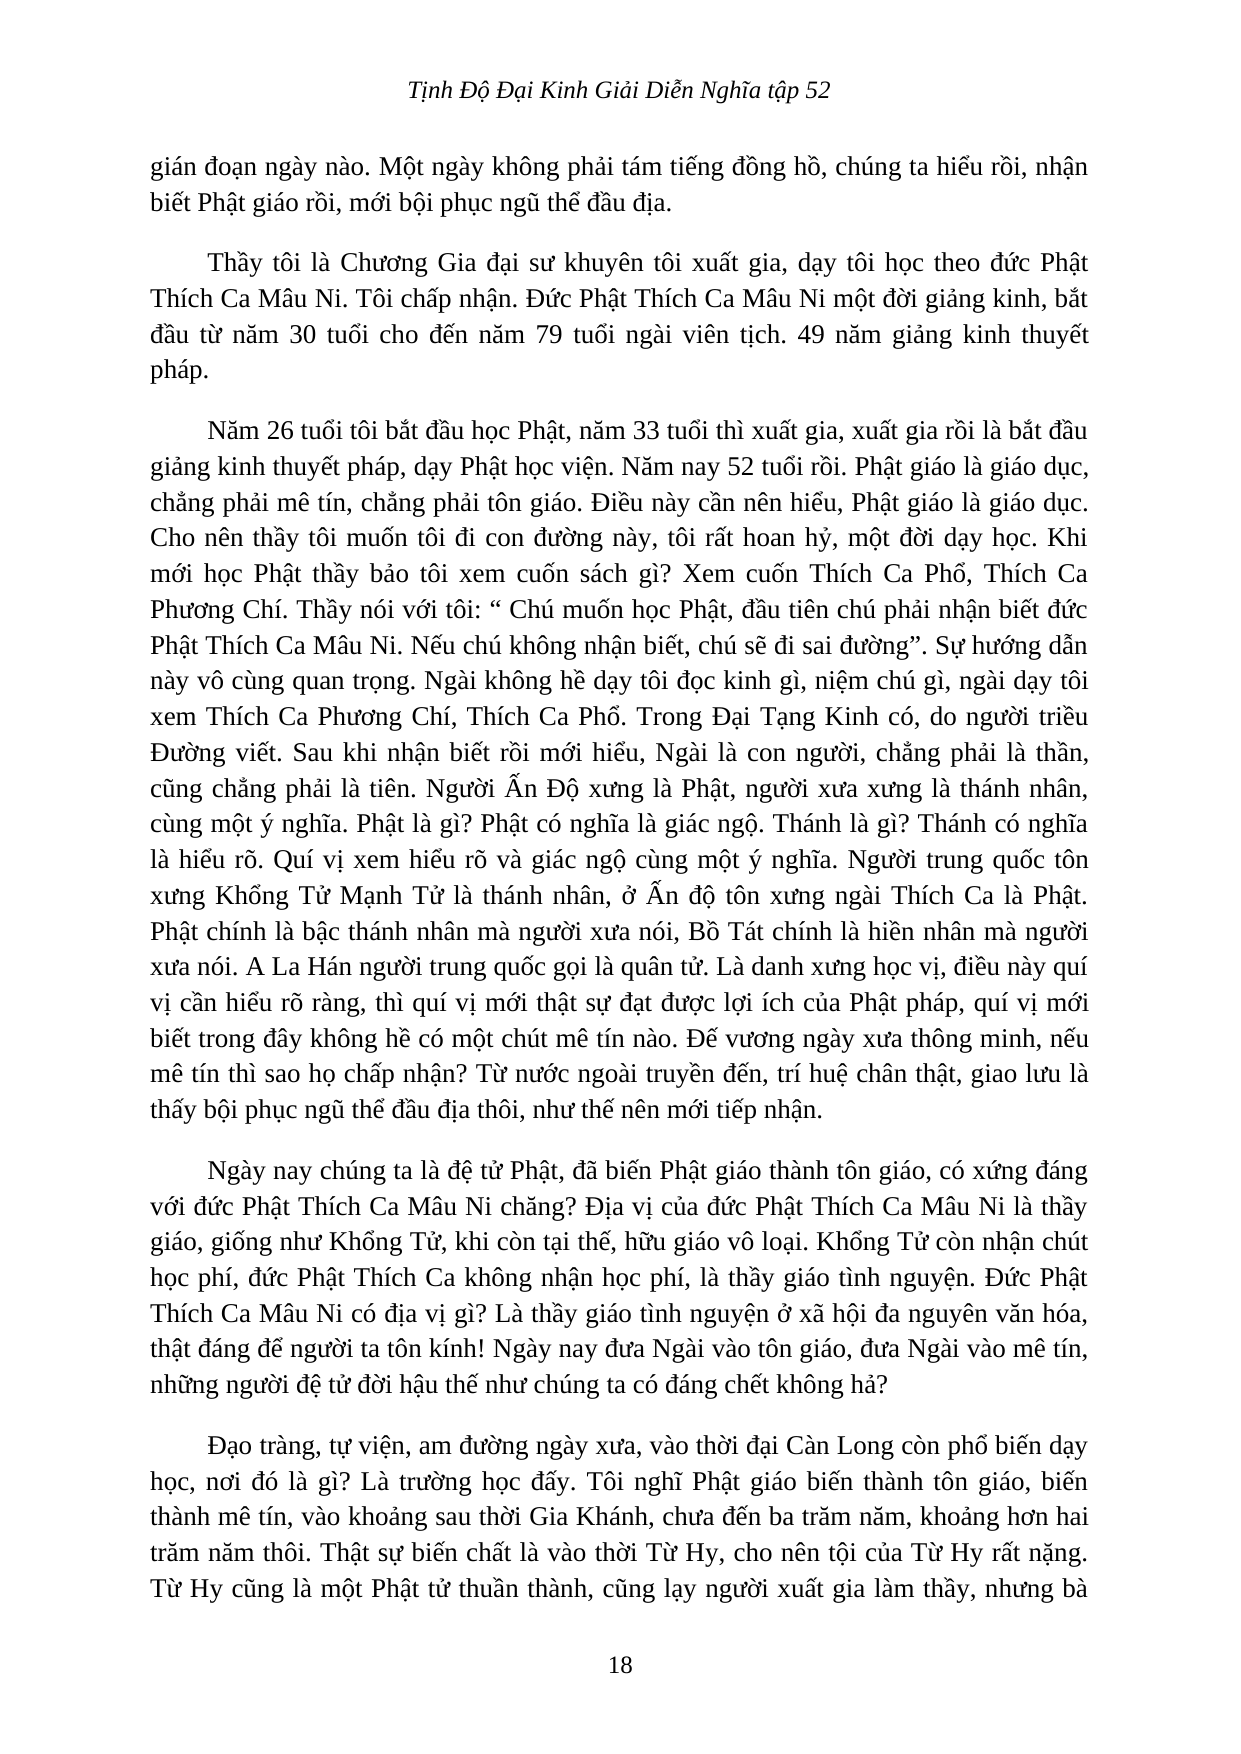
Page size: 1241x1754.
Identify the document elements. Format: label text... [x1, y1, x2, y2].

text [150, 150, 1090, 217]
text Ngày nay chúng ta là đệ tử Phật, đã biến Phật giáo thành tôn giáo, có xứng đáng với đức Phật Thích Ca Mâu Ni chăng? Địa vị của đức Phật Thích Ca Mâu Ni là thầy giáo, giống như Khổng Tử, khi còn tại thế, hữu giáo vô loại. Khổng Tử còn nhận chút học phí, đức Phật Thích Ca không nhận học phí, là thầy giáo tình nguyện. Đức Phật Thích Ca Mâu Ni có địa vị gì? Là thầy giáo tình nguyện ở xã hội đa nguyên văn hóa, thật đáng để người ta tôn kính! Ngày nay đưa Ngài vào tôn giáo, đưa Ngài vào mê tín, những người đệ tử đời hậu thế như chúng ta có đáng chết không hả? [150, 1154, 1090, 1399]
text Năm 26 tuổi tôi bắt đầu học Phật, năm 33 tuổi thì xuất gia, xuất gia rồi là bắt đầu giảng kinh thuyết pháp, dạy Phật học viện. Năm nay 52 tuổi rồi. Phật giáo là giáo dục, chẳng phải mê tín, chẳng phải tôn giáo. Điều này cần nên hiểu, Phật giáo là giáo dục. Cho nên thầy tôi muốn tôi đi con đường này, tôi rất hoan hỷ, một đời dạy học. Khi mới học Phật thầy bảo tôi xem cuốn sách gì? Xem cuốn Thích Ca Phổ, Thích Ca Phương Chí. Thầy nói với tôi: “ Chú muốn học Phật, đầu tiên chú phải nhận biết đức Phật Thích Ca Mâu Ni. Nếu chú không nhận biết, chú sẽ đi sai đường”. Sự hướng dẫn này vô cùng quan trọng. Ngài không hề dạy tôi đọc kinh gì, niệm chú gì, ngài dạy tôi xem Thích Ca Phương Chí, Thích Ca Phổ. Trong Đại Tạng Kinh có, do người triều Đường viết. Sau khi nhận biết rồi mới hiểu, Ngài là con người, chẳng phải là thần, cũng chẳng phải là tiên. Người Ấn Độ xưng là Phật, người xưa xưng là thánh nhân, cùng một ý nghĩa. Phật là gì? Phật có nghĩa là giác ngộ. Thánh là gì? Thánh có nghĩa là hiểu rõ. Quí vị xem hiểu rõ và giác ngộ cùng một ý nghĩa. Người trung quốc tôn xưng Khổng Tử Mạnh Tử là thánh nhân, ở Ấn độ tôn xưng ngài Thích Ca là Phật. Phật chính là bậc thánh nhân mà người xưa nói, Bồ Tát chính là hiền nhân mà người xưa nói. A La Hán người trung quốc gọi là quân tử. Là danh xưng học vị, điều này quí vị cần hiểu rõ ràng, thì quí vị mới thật sự đạt được lợi ích của Phật pháp, quí vị mới biết trong đây không hề có một chút mê tín nào. Đế vương ngày xưa thông minh, nếu mê tín thì sao họ chấp nhận? Từ nước ngoài truyền đến, trí huệ chân thật, giao lưu là thấy bội phục ngũ thể đầu địa thôi, như thế nên mới tiếp nhận. [150, 414, 1090, 1124]
text Thầy tôi là Chương Gia đại sư khuyên tôi xuất gia, dạy tôi học theo đức Phật Thích Ca Mâu Ni. Tôi chấp nhận. Đức Phật Thích Ca Mâu Ni một đời giảng kinh, bắt đầu từ năm 30 tuổi cho đến năm 79 tuổi ngài viên tịch. 49 năm giảng kinh thuyết pháp. [150, 246, 1090, 385]
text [150, 1429, 1090, 1603]
